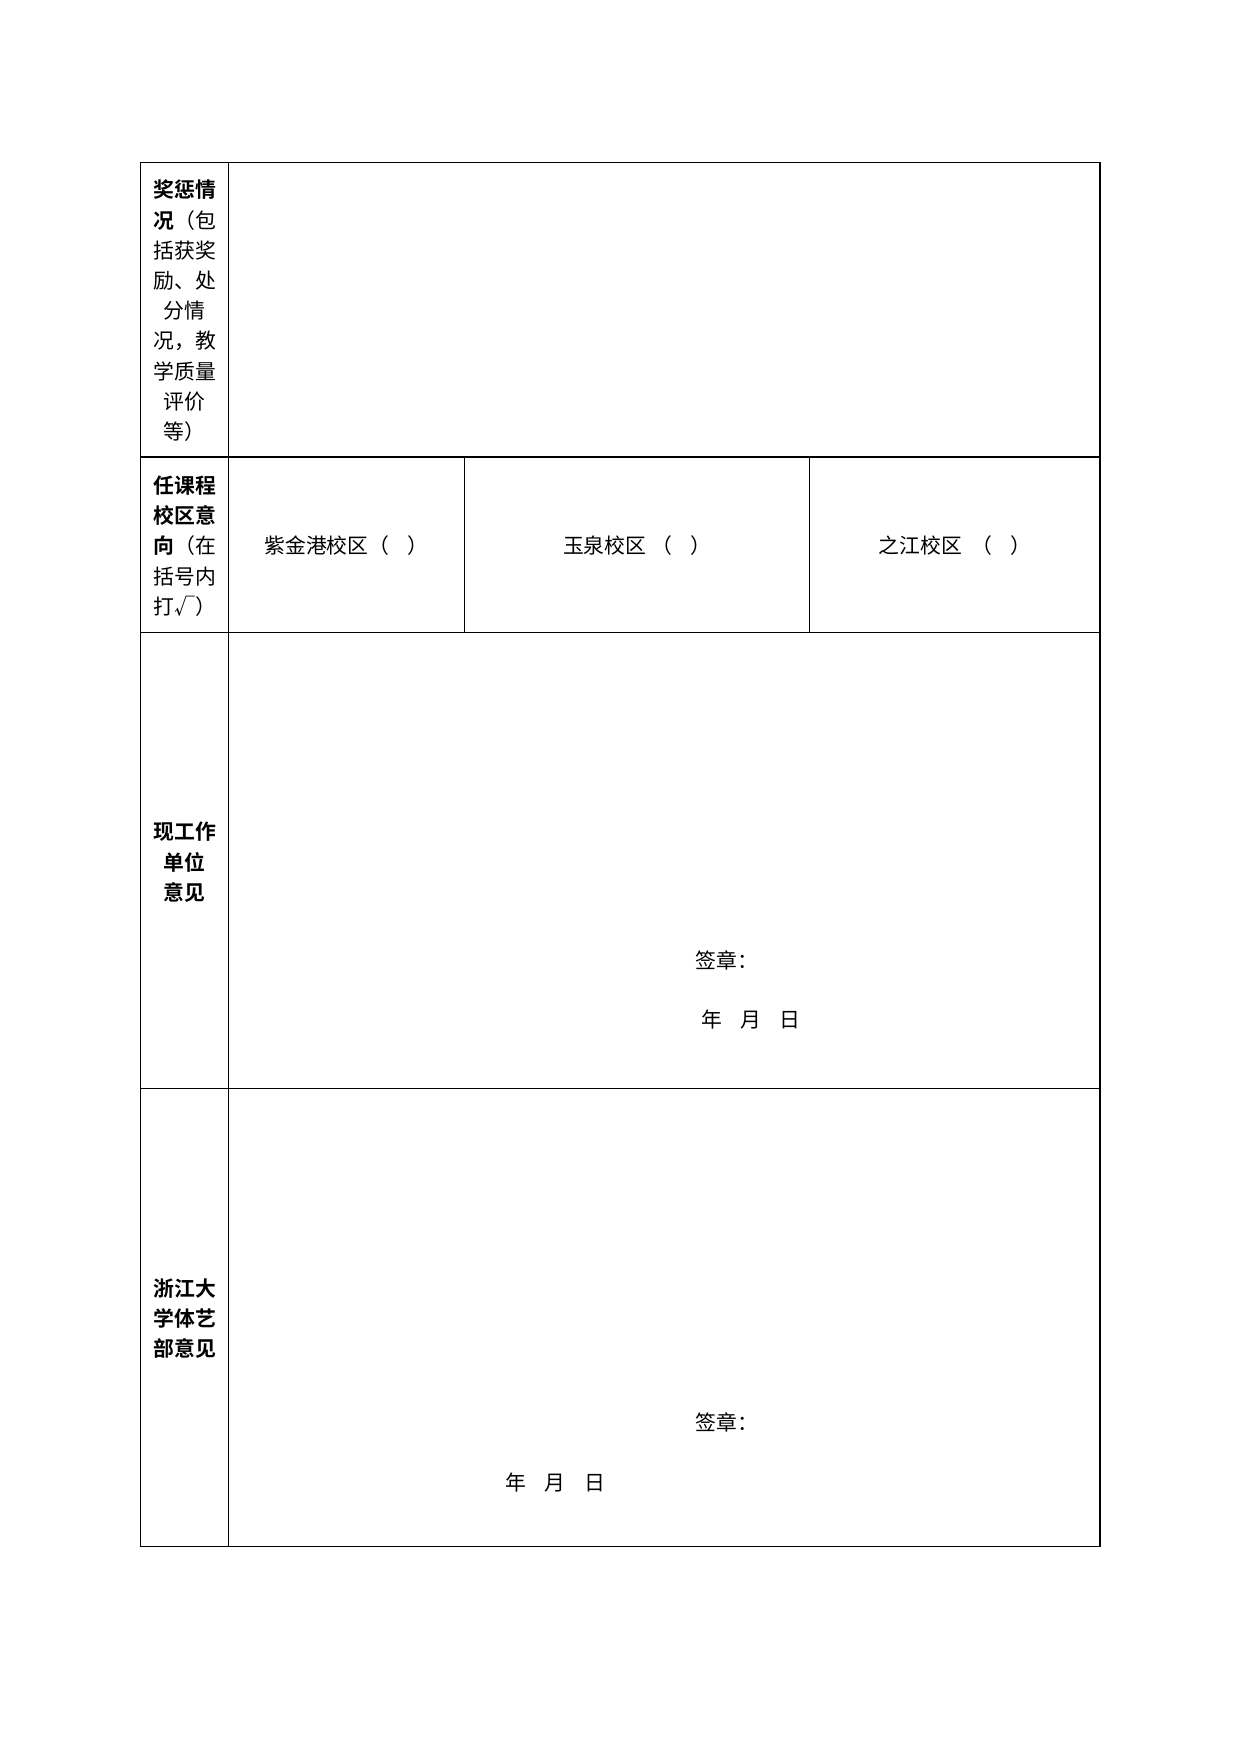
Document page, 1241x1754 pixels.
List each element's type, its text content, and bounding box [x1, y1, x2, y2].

table_cell 紫金港校区（ ） [229, 458, 464, 632]
table_cell 任课程校区意向（在括号内打√） [141, 458, 228, 632]
table_cell [229, 163, 1099, 456]
table_cell 之江校区 （ ） [810, 458, 1099, 632]
table_cell 签章： 年 月 日 [229, 633, 1099, 1088]
table_cell 浙江大学体艺部意见 [141, 1089, 228, 1546]
table_cell 奖惩情况（包括获奖励、处分情况，教学质量评价等） [141, 163, 228, 456]
table_cell 玉泉校区 （ ） [465, 458, 809, 632]
table_cell 现工作单位 意见 [141, 633, 228, 1088]
table_cell 签章： 年 月 日 [229, 1089, 1099, 1546]
